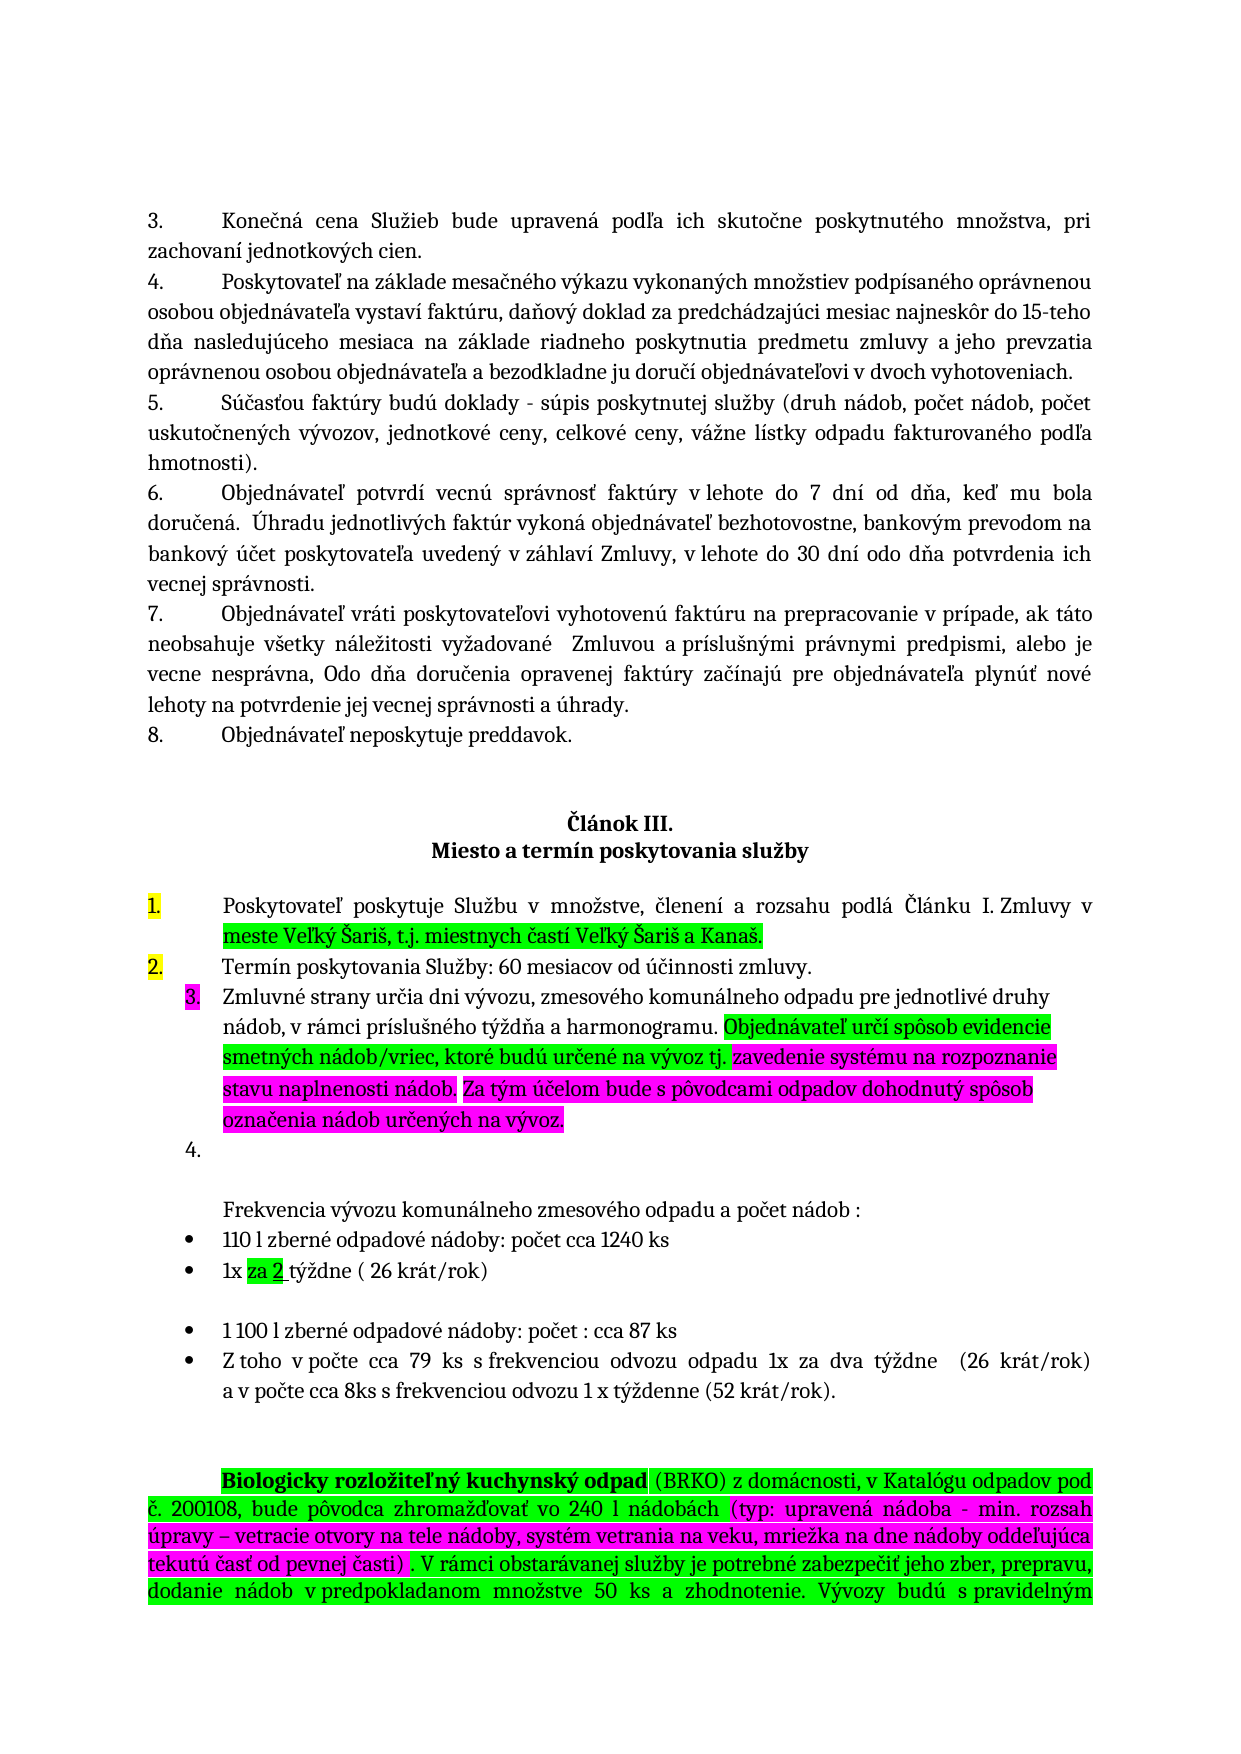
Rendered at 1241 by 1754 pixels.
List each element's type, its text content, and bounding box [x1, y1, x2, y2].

list Objednávateľ potvrdí vecnú správnosť faktúry v lehote do 7 dní od dňa, keď mu bola doručená. Úhradu jednotlivých faktúr vykoná objednávateľ bezhotovostne, bankovým prevodom na bankový účet poskytovateľa uvedený v záhlaví Zmluvy, v lehote do 30 dní odo dňa potvrdenia ich vecnej správnosti. [148, 480, 1093, 597]
list Súčasťou faktúry budú doklady - súpis poskytnutej služby (druh nádob, počet nádob, počet uskutočnených vývozov, jednotkové ceny, celkové ceny, vážne lístky odpadu fakturovaného podľa hmotnosti). [148, 389, 1093, 476]
list Objednávateľ neposkytuje preddavok. [148, 722, 1093, 748]
list Frekvencia vývozu komunálneho zmesového odpadu a počet nádob : [223, 1197, 1093, 1223]
list Konečná cena Služieb bude upravená podľa ich skutočne poskytnutého množstva, pri zachovaní́ jednotkových cien. [148, 208, 1093, 264]
list Objednávateľ vráti poskytovateľovi vyhotovenú faktúru na prepracovanie v prípade, ak táto neobsahuje všetky náležitosti vyžadované Zmluvou a príslušnými právnymi predpismi, alebo je vecne nesprávna, Odo dňa doručenia opravenej faktúry začínajú pre objednávateľa plynúť nové lehoty na potvrdenie jej vecnej správnosti a úhrady. [148, 601, 1093, 718]
list Poskytovateľ na základe mesačného výkazu vykonaných množstiev podpísaného oprávnenou osobou objednávateľa vystaví faktúru, daňový doklad za predchádzajúci mesiac najneskôr do 15-teho dňa nasledujúceho mesiaca na základe riadneho poskytnutia predmetu zmluvy a jeho prevzatia oprávnenou osobou objednávateľa a bezodkladne ju doručí objednávateľovi v dvoch vyhotoveniach. [148, 268, 1093, 385]
list 1 100 l zberné odpadové nádoby: počet : cca 87 ks [185, 1318, 1093, 1344]
list Zmluvné strany určia dni vývozu, zmesového komunálneho odpadu pre jednotlivé druhy nádob, v rámci príslušného týždňa a harmonogramu. Objednávateľ určí spôsob evidencie smetných nádob/vriec, ktoré budú určené na vývoz tj. zavedenie systému na rozpoznanie stavu naplnenosti nádob. Za tým účelom bude s pôvodcami odpadov dohodnutý spôsob označenia nádob určených na vývoz. [185, 984, 1093, 1133]
list 110 l zberné odpadové nádoby: počet cca 1240 ks [185, 1227, 1093, 1254]
list 1x za 2 týždne ( 26 krát/rok) [185, 1257, 1093, 1284]
text Miesto a termín poskytovania služby [148, 837, 1093, 864]
list Poskytovateľ poskytuje Službu v množstve, členení a rozsahu podlá Článku I. Zmluvy v meste Veľký Šariš, t.j. miestnych častí Veľký Šariš a Kanaš. [148, 893, 1093, 949]
text Článok III. [148, 811, 1093, 837]
list Z toho v počte cca 79 ks s frekvenciou odvozu odpadu 1x za dva týždne (26 krát/rok) a v počte cca 8ks s frekvenciou odvozu 1 x týždenne (52 krát/rok). [185, 1348, 1093, 1405]
list Termín poskytovania Služby: 60 mesiacov od účinnosti zmluvy. [148, 953, 1093, 980]
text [148, 1468, 1093, 1496]
